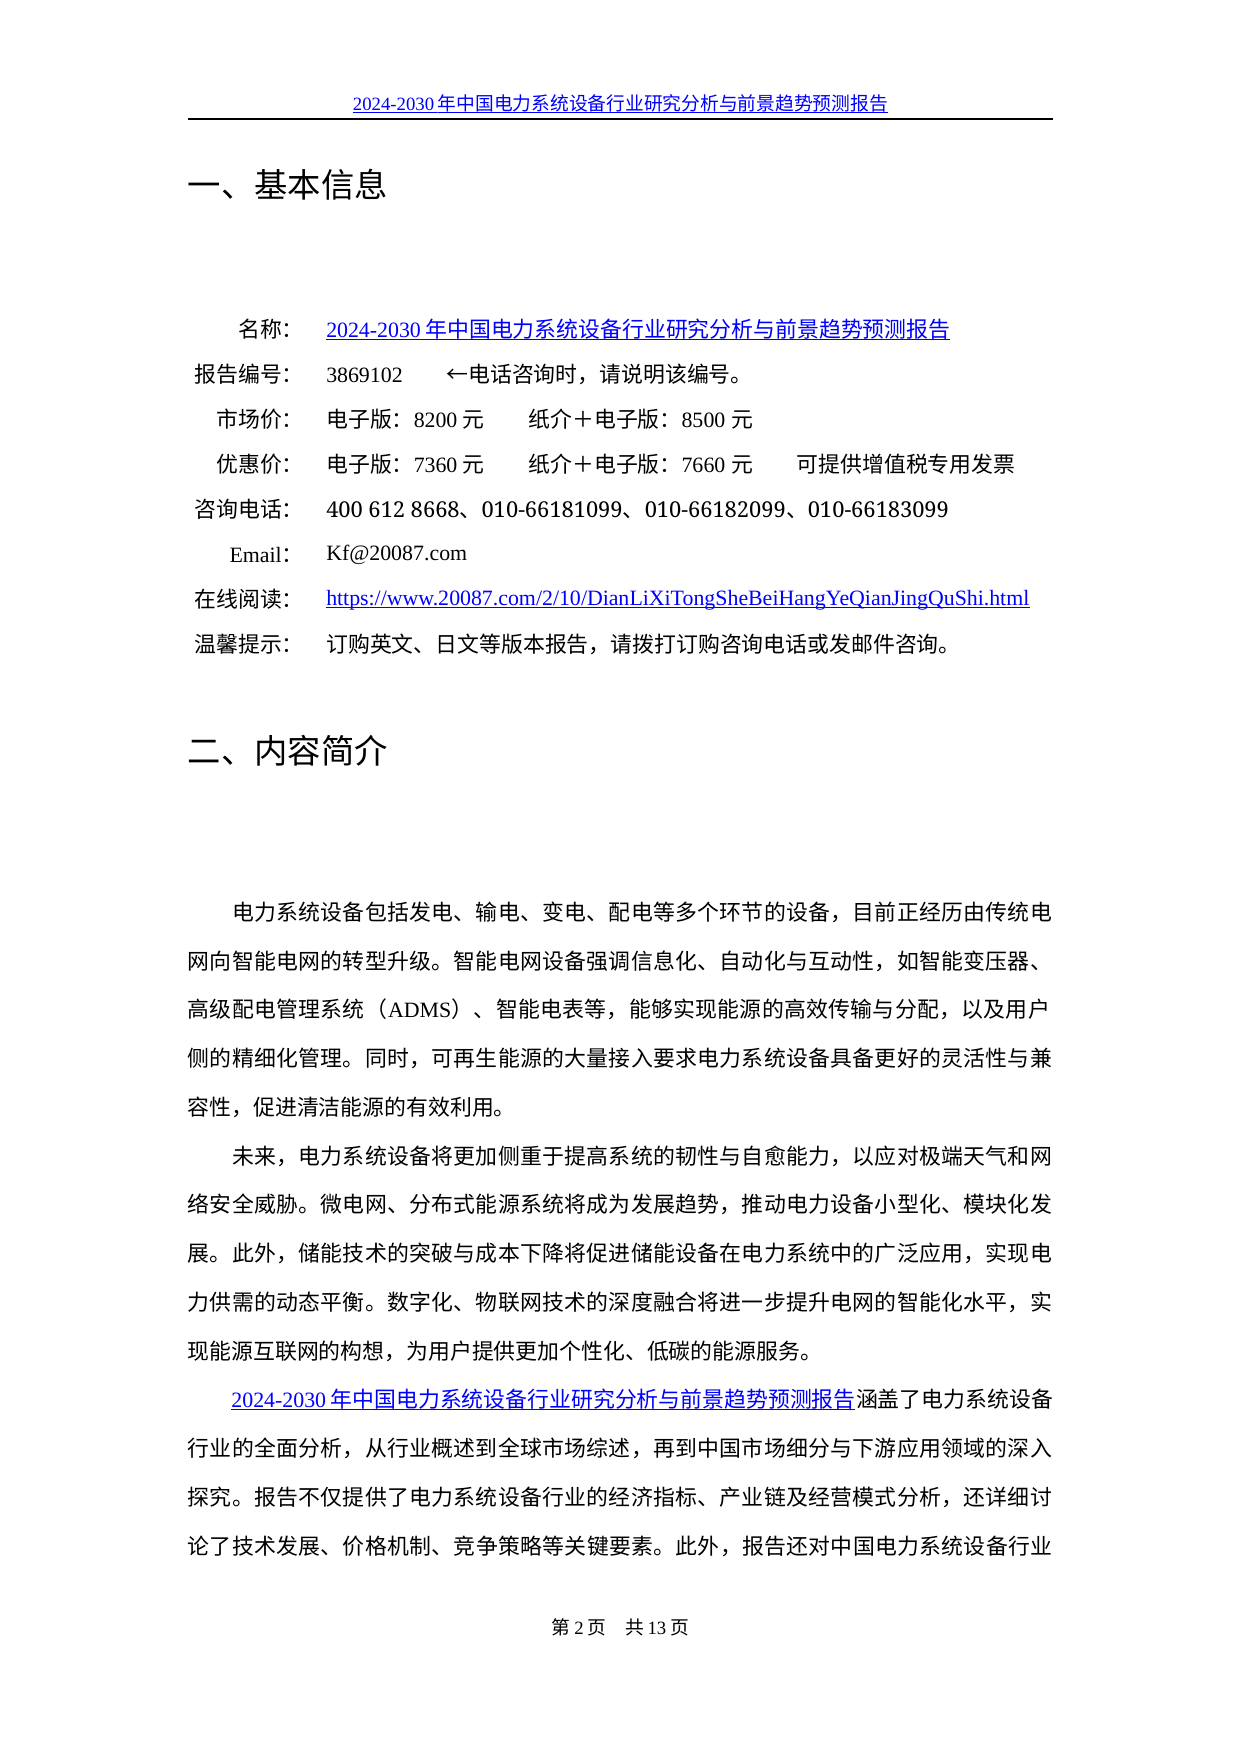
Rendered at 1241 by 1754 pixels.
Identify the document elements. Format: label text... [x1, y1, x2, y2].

table_header 2024-2030年中国电力系统设备行业研究分析与前景趋势预测报告 [315, 312, 1073, 357]
table_cell 报告编号： [167, 357, 315, 402]
table_cell 电子版：8200 元 纸介＋电子版：8500 元 [315, 402, 1073, 447]
table_cell 电子版：7360 元 纸介＋电子版：7660 元 可提供增值税专用发票 [315, 447, 1073, 492]
title 一、基本信息 [187, 150, 1053, 215]
title 二、内容简介 [187, 717, 1053, 782]
table_cell Kf@20087.com [315, 537, 1073, 582]
table_cell 温馨提示： [167, 627, 315, 672]
table_header 名称： [167, 312, 315, 357]
table_cell 400 612 8668、010-66181099、010-66182099、010-66183099 [315, 492, 1073, 537]
table_cell 订购英文、日文等版本报告，请拨打订购咨询电话或发邮件咨询。 [315, 627, 1073, 672]
table_cell [315, 582, 1073, 627]
table_cell Email： [167, 537, 315, 582]
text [187, 894, 1053, 1561]
table_cell 在线阅读： [167, 582, 315, 627]
table_cell 优惠价： [167, 447, 315, 492]
table_cell 3869102 ←电话咨询时，请说明该编号。 [315, 357, 1073, 402]
table_cell 市场价： [167, 402, 315, 447]
table_cell 咨询电话： [167, 492, 315, 537]
